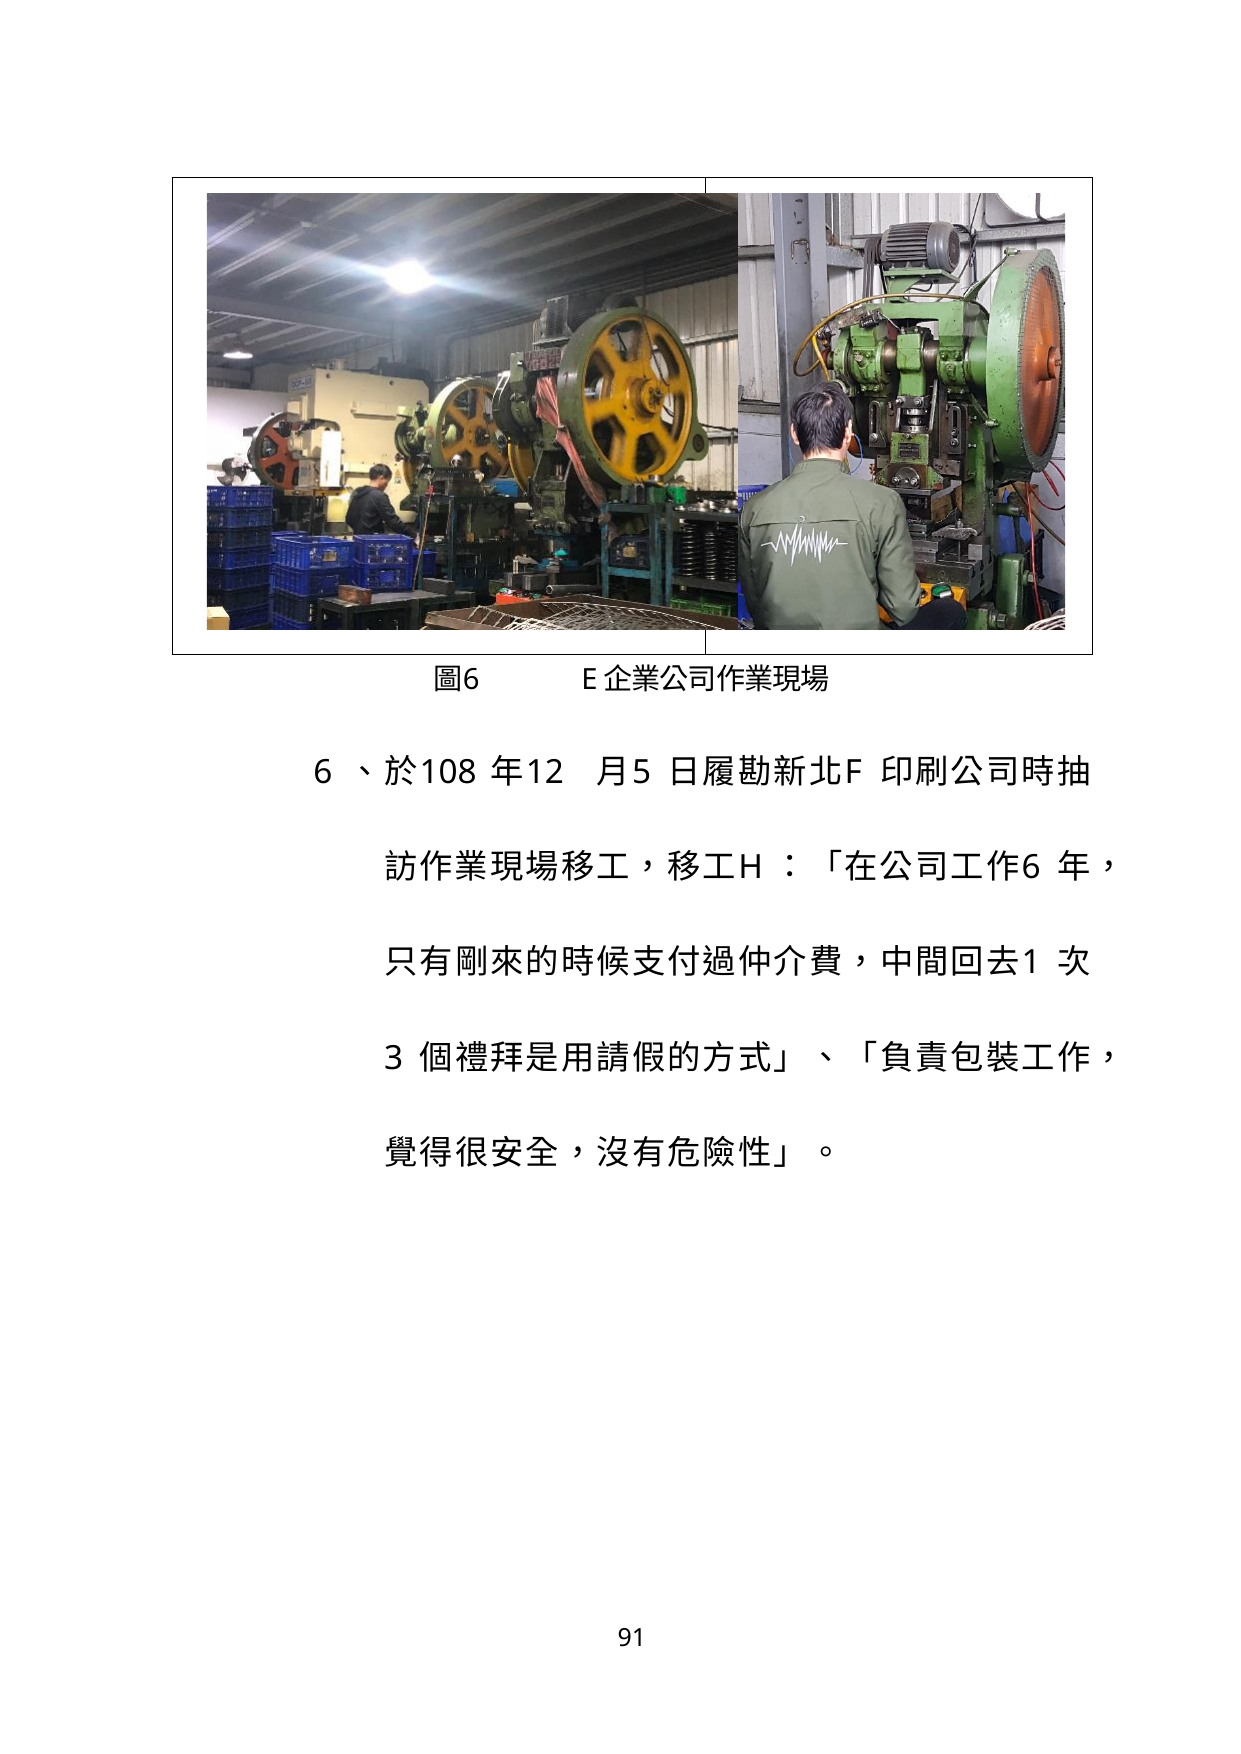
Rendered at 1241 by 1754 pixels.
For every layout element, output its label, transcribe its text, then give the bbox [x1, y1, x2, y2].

table_cell [173, 178, 705, 654]
subtitle 於108年12月5日履勘新北F印刷公司時抽訪作業現場移工，移工H：「在公司工作6年，只有剛來的時候支付過仲介費，中間回去1次3個禮拜是用請假的方式」、「負責包裝工作，覺得很安全，沒有危險性」。 [296, 721, 1092, 1197]
picture [206, 193, 1066, 630]
table_cell [706, 178, 1092, 654]
text E企業公司作業現場 [171, 655, 1092, 698]
